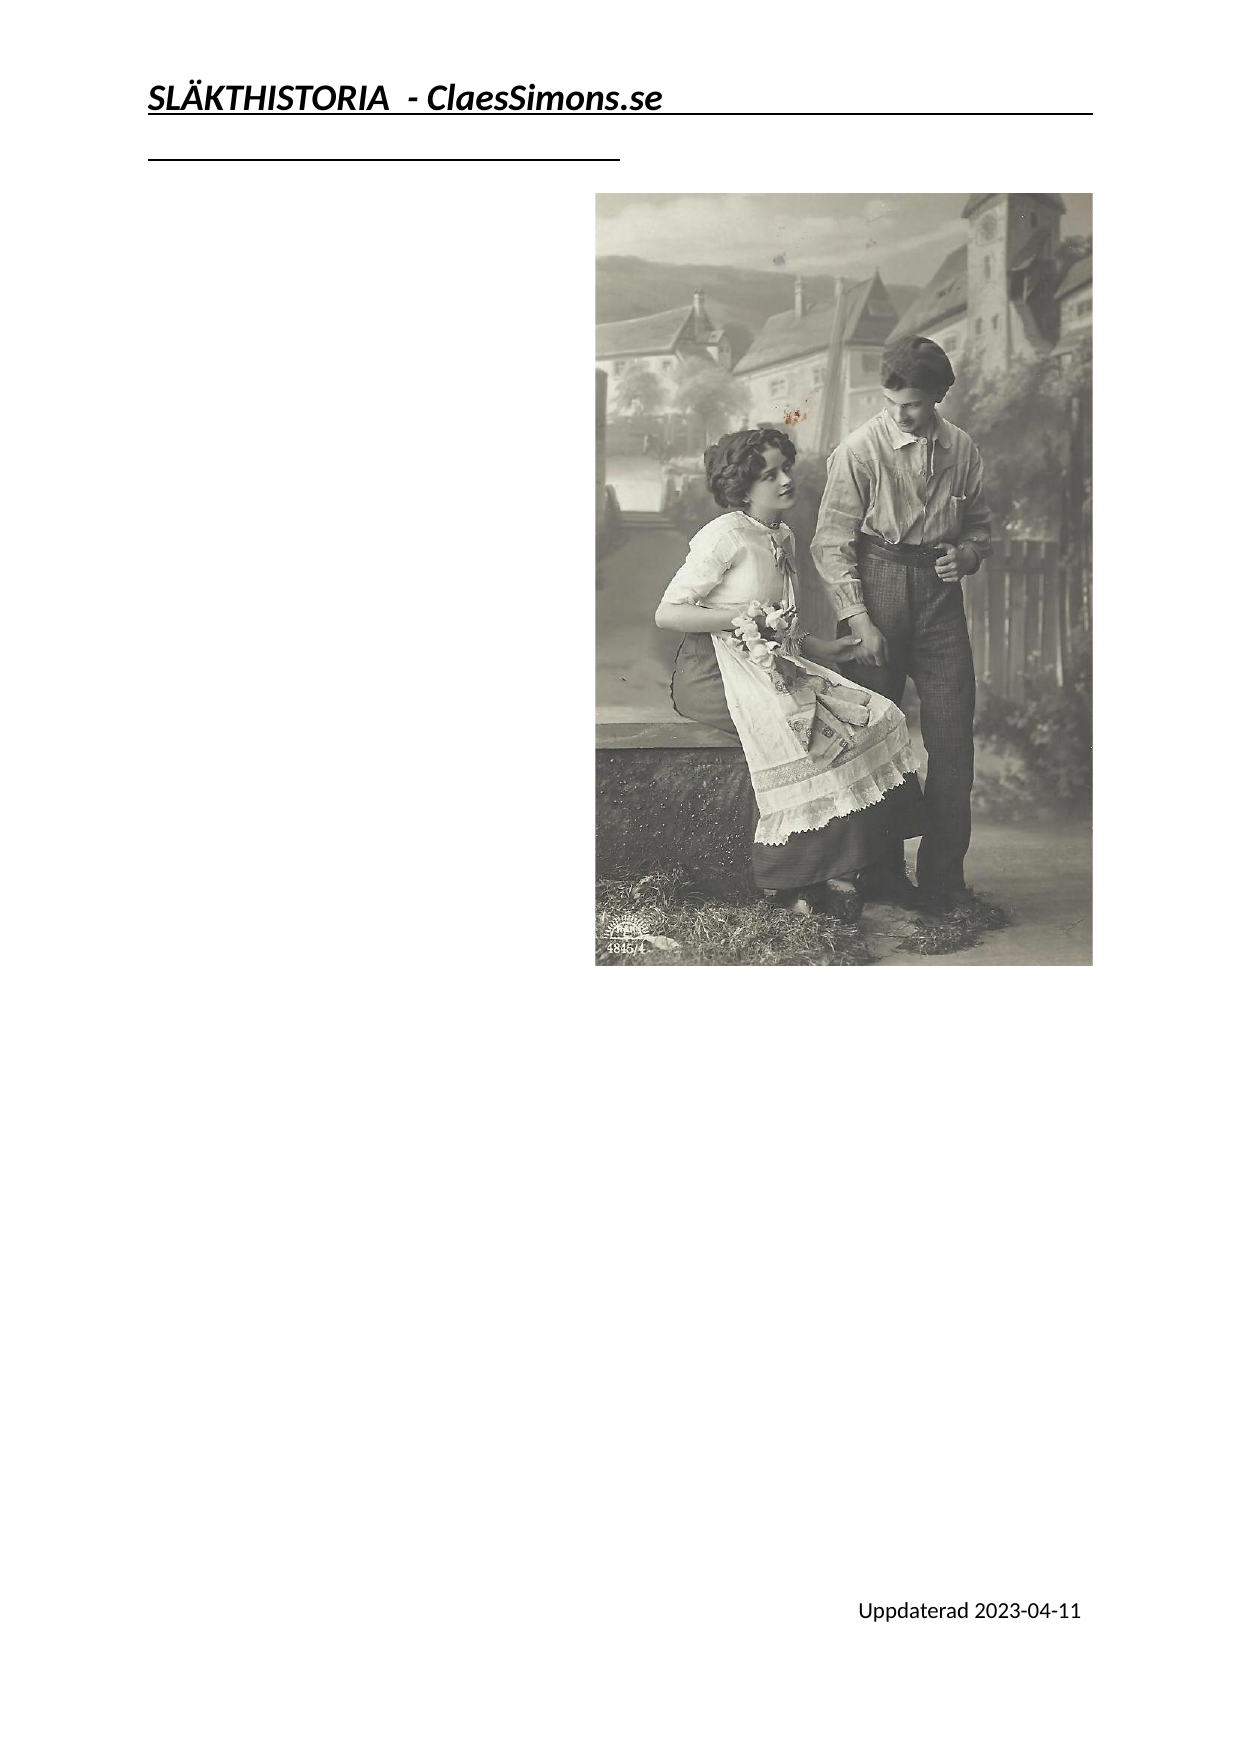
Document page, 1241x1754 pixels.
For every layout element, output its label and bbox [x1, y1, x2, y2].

picture [595, 193, 1093, 966]
